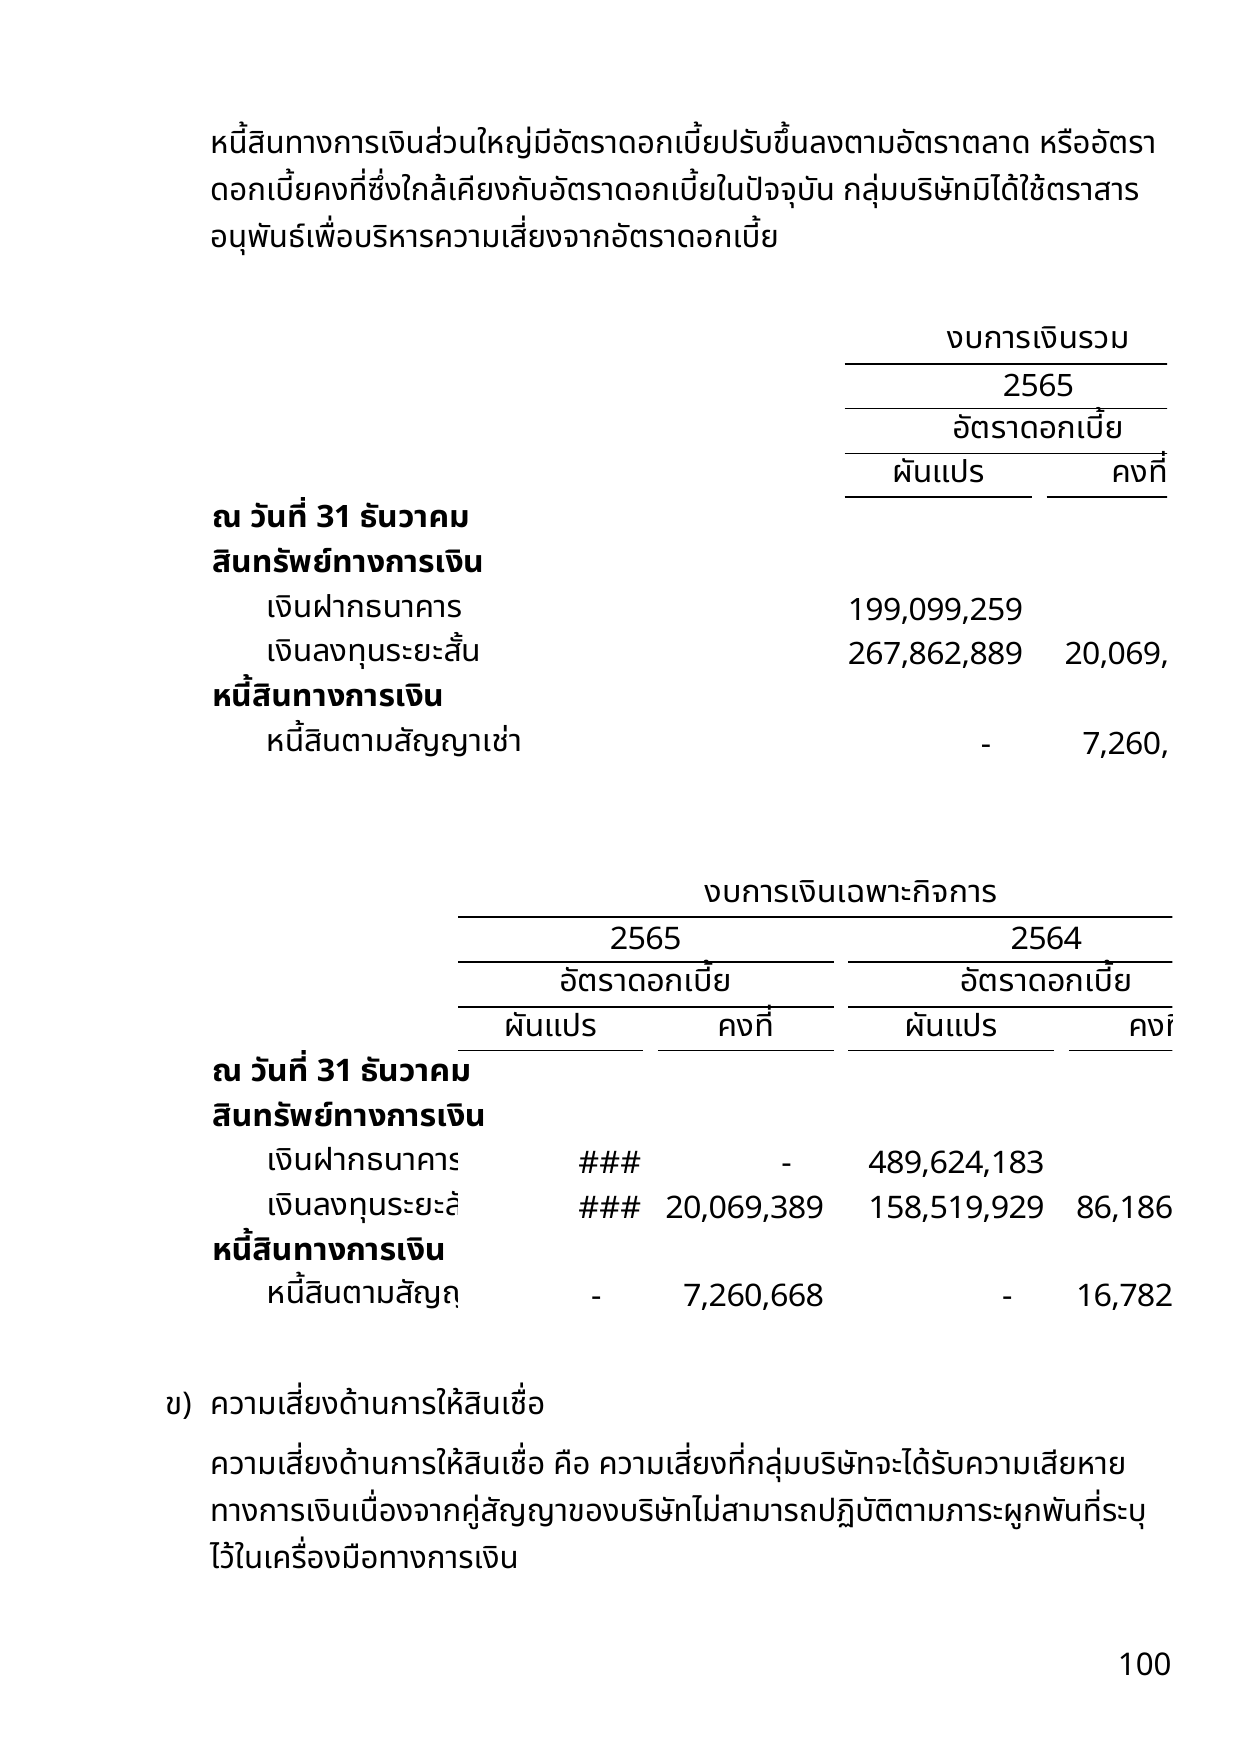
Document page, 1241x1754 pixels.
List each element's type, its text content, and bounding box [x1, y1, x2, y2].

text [210, 120, 1171, 261]
list ความเสี่ยงด้านการให้สินเชื่อ [165, 1381, 1171, 1429]
text ความเสี่ยงด้านการให้สินเชื่อ คือ ความเสี่ยงที่กลุ่มบริษัทจะได้รับความเสียหายทางการเงินเนื่องจากคู่สัญญาของบริษัทไม่สามารถปฏิบัติตามภาระผูกพันที่ระบุไว้ในเครื่องมือทางการเงิน [210, 1441, 1171, 1583]
